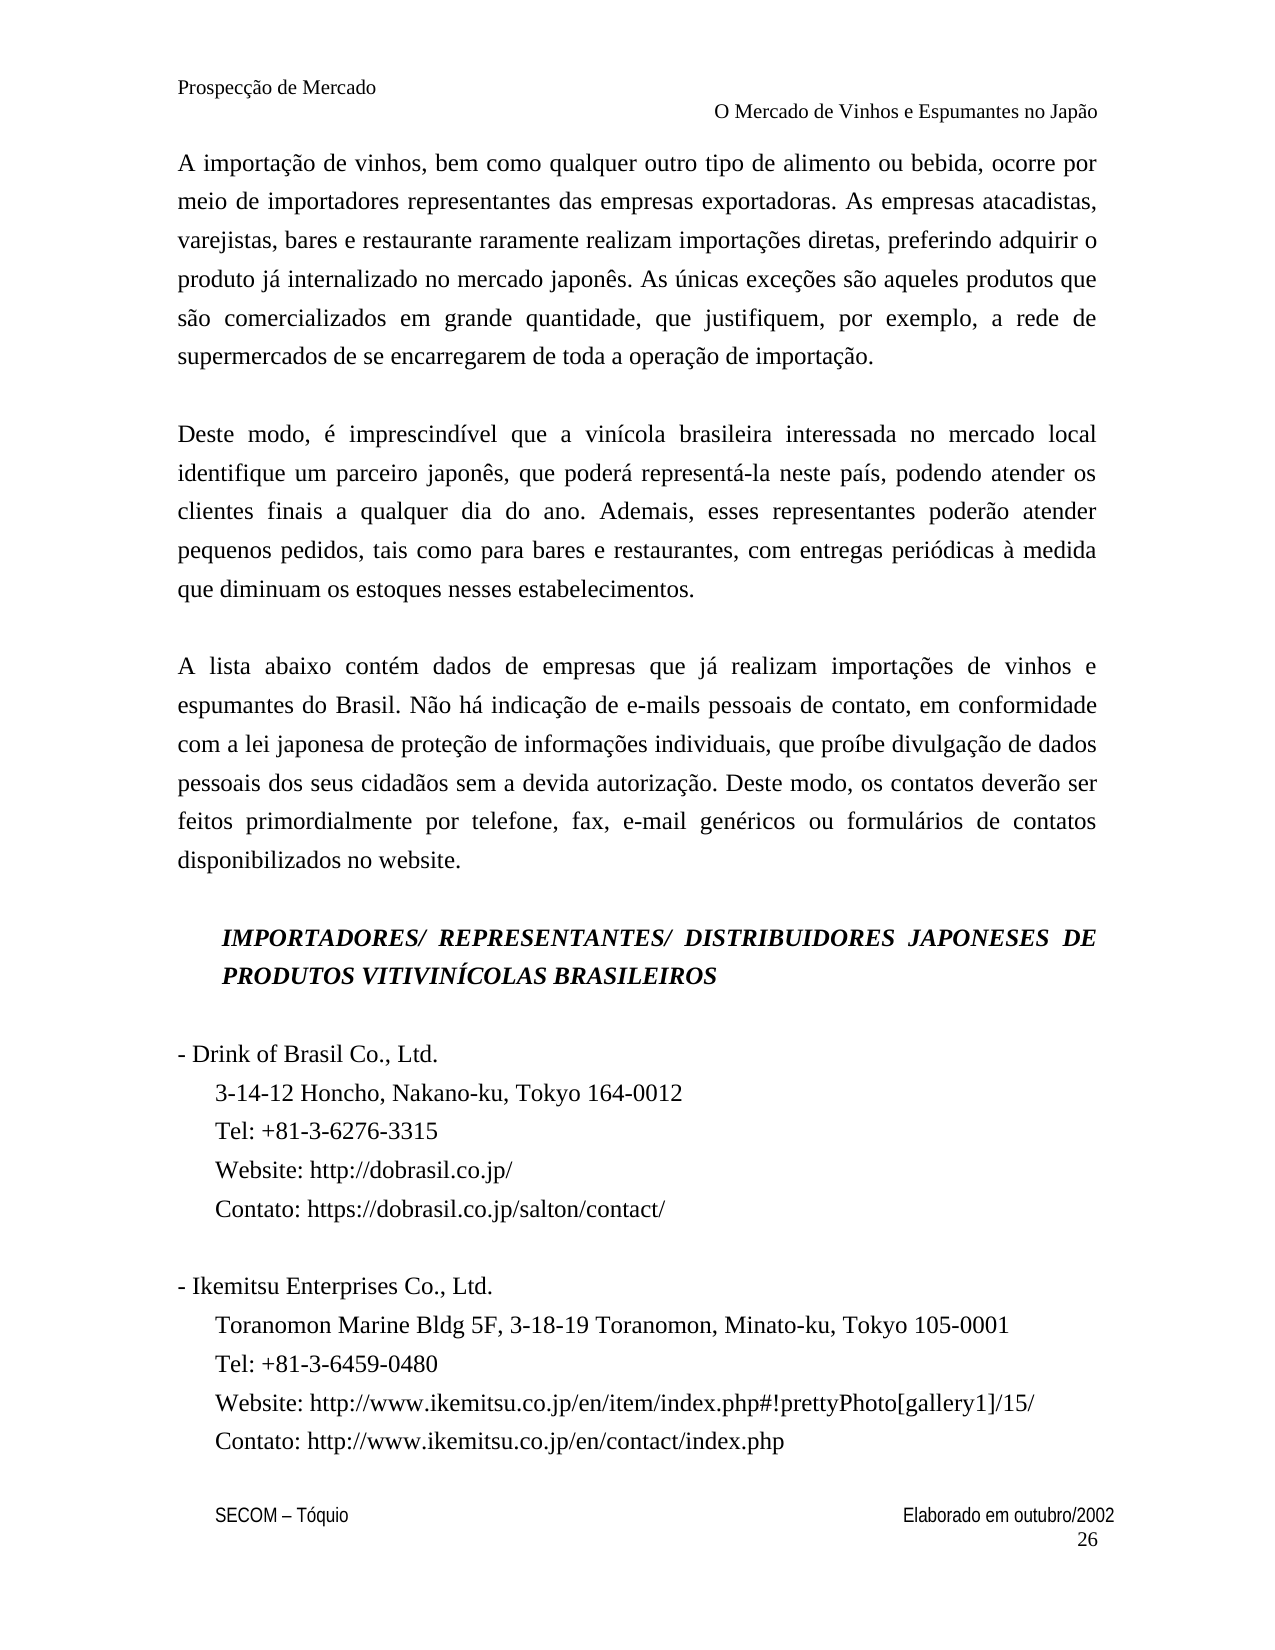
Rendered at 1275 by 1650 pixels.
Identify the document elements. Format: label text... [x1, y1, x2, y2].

text A lista abaixo contém dados de empresas que já realizam importações de vinhos e espumantes do Brasil. Não há indicação de e-mails pessoais de contato, em conformidade com a lei japonesa de proteção de informações individuais, que proíbe divulgação de dados pessoais dos seus cidadãos sem a devida autorização. Deste modo, os contatos deverão ser feitos primordialmente por telefone, fax, e-mail genéricos ou formulários de contatos disponibilizados no website. [177, 651, 1098, 874]
text - Ikemitsu Enterprises Co., Ltd. [177, 1271, 1098, 1300]
text Deste modo, é imprescindível que a vinícola brasileira interessada no mercado local identifique um parceiro japonês, que poderá representá-la neste país, podendo atender os clientes finais a qualquer dia do ano. Ademais, esses representantes poderão atender pequenos pedidos, tais como para bares e restaurantes, com entregas periódicas à medida que diminuam os estoques nesses estabelecimentos. [177, 419, 1098, 603]
text Contato: http://www.ikemitsu.co.jp/en/contact/index.php [177, 1426, 1098, 1455]
text Website: http://www.ikemitsu.co.jp/en/item/index.php#!prettyPhoto[gallery1]/15/ [177, 1388, 1098, 1416]
text - Drink of Brasil Co., Ltd. [177, 1039, 1098, 1068]
text Website: http://dobrasil.co.jp/ [177, 1155, 1098, 1184]
text Tel: +81-3-6276-3315 [177, 1116, 1098, 1145]
text Toranomon Marine Bldg 5F, 3-18-19 Toranomon, Minato-ku, Tokyo 105-0001 [177, 1310, 1098, 1339]
text A importação de vinhos, bem como qualquer outro tipo de alimento ou bebida, ocorre por meio de importadores representantes das empresas exportadoras. As empresas atacadistas, varejistas, bares e restaurante raramente realizam importações diretas, preferindo adquirir o produto já internalizado no mercado japonês. As únicas exceções são aqueles produtos que são comercializados em grande quantidade, que justifiquem, por exemplo, a rede de supermercados de se encarregarem de toda a operação de importação. [177, 148, 1098, 370]
text Tel: +81-3-6459-0480 [177, 1349, 1098, 1378]
text 3-14-12 Honcho, Nakano-ku, Tokyo 164-0012 [177, 1078, 1098, 1106]
text IMPORTADORES/ REPRESENTANTES/ DISTRIBUIDORES JAPONESES DE PRODUTOS VITIVINÍCOLAS BRASILEIROS [222, 923, 1098, 990]
text Contato: https://dobrasil.co.jp/salton/contact/ [177, 1194, 1098, 1223]
